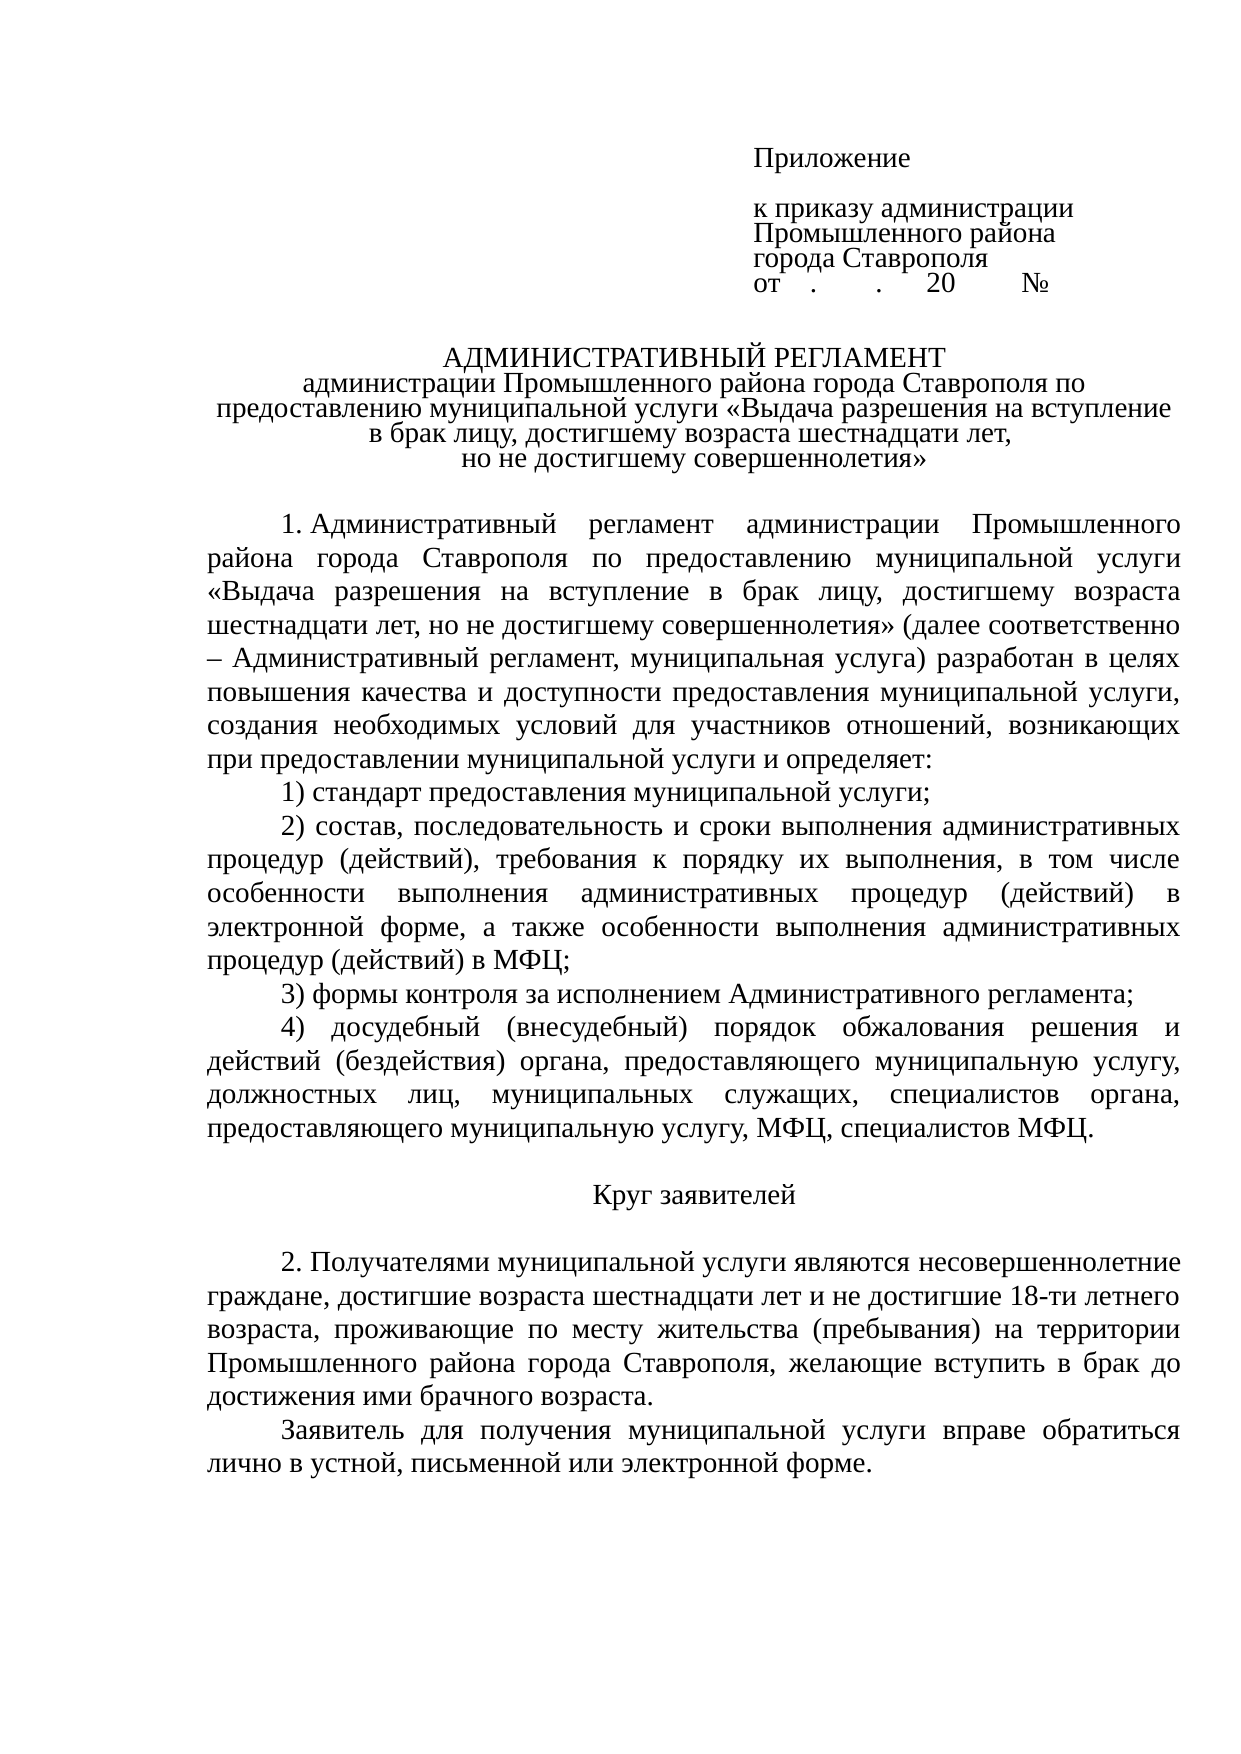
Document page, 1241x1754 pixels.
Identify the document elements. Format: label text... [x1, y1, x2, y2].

text АДМИНИСТРАТИВНЫЙ РЕГЛАМЕНТ [207, 348, 463, 373]
title 2. Получателями муниципальной услуги являются несовершеннолетние граждане, достигшие возраста шестнадцати лет и не достигшие 18-ти летнего возраста, проживающие по месту жительства (пребывания) на территории Промышленного района города Ставрополя, желающие вступить в брак до достижения ими брачного возраста. [207, 1244, 1181, 1345]
text АДМИНИСТРАТИВНЫЙ РЕГЛАМЕНТ [480, 348, 1181, 373]
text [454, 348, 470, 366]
text к приказу администрации [753, 198, 1181, 223]
text 2) состав, последовательность и сроки выполнения административных процедур (действий), требования к порядку их выполнения, в том числе особенности выполнения административных процедур (действий) в электронной форме, а также особенности выполнения административных процедур (действий) в МФЦ; [207, 808, 1181, 976]
text от . . 20 № [753, 273, 1181, 298]
text администрации Промышленного района города Ставрополя по предоставлению муниципальной услуги «Выдача разрешения на вступление в брак лицу, достигшему возраста шестнадцати лет, но не достигшему совершеннолетия» [207, 373, 1181, 473]
text Промышленного района [753, 223, 1181, 248]
text города Ставрополя [753, 248, 1181, 273]
text 1. Административный регламент администрации Промышленного района города Ставрополя по предоставлению муниципальной услуги «Выдача разрешения на вступление в брак лицу, достигшему возраста шестнадцати лет, но не достигшему совершеннолетия» (далее соответственно – Административный регламент, муниципальная услуга) разработан в целях повышения качества и доступности предоставления муниципальной услуги, создания необходимых условий для участников отношений, возникающих при предоставлении муниципальной услуги и определяет: [207, 506, 1181, 774]
text 3) формы контроля за исполнением Административного регламента; [207, 976, 1181, 1009]
title Заявитель для получения муниципальной услуги вправе обратиться лично в устной, письменной или электронной форме. [207, 1412, 1181, 1479]
title 2. Получателями муниципальной услуги являются несовершеннолетние граждане, достигшие возраста шестнадцати лет и не достигшие 18-ти летнего возраста, проживающие по месту жительства (пребывания) на территории Промышленного района города Ставрополя, желающие вступить в брак до достижения ими брачного возраста. [207, 1345, 1181, 1412]
text 4) досудебный (внесудебный) порядок обжалования решения и действий (бездействия) органа, предоставляющего муниципальную услугу, должностных лиц, муниципальных служащих, специалистов органа, предоставляющего муниципальную услугу, МФЦ, специалистов МФЦ. [207, 1009, 1181, 1143]
text Приложение [753, 148, 1181, 173]
text Круг заявителей [207, 1177, 1181, 1211]
text 1) стандарт предоставления муниципальной услуги; [207, 774, 1181, 808]
